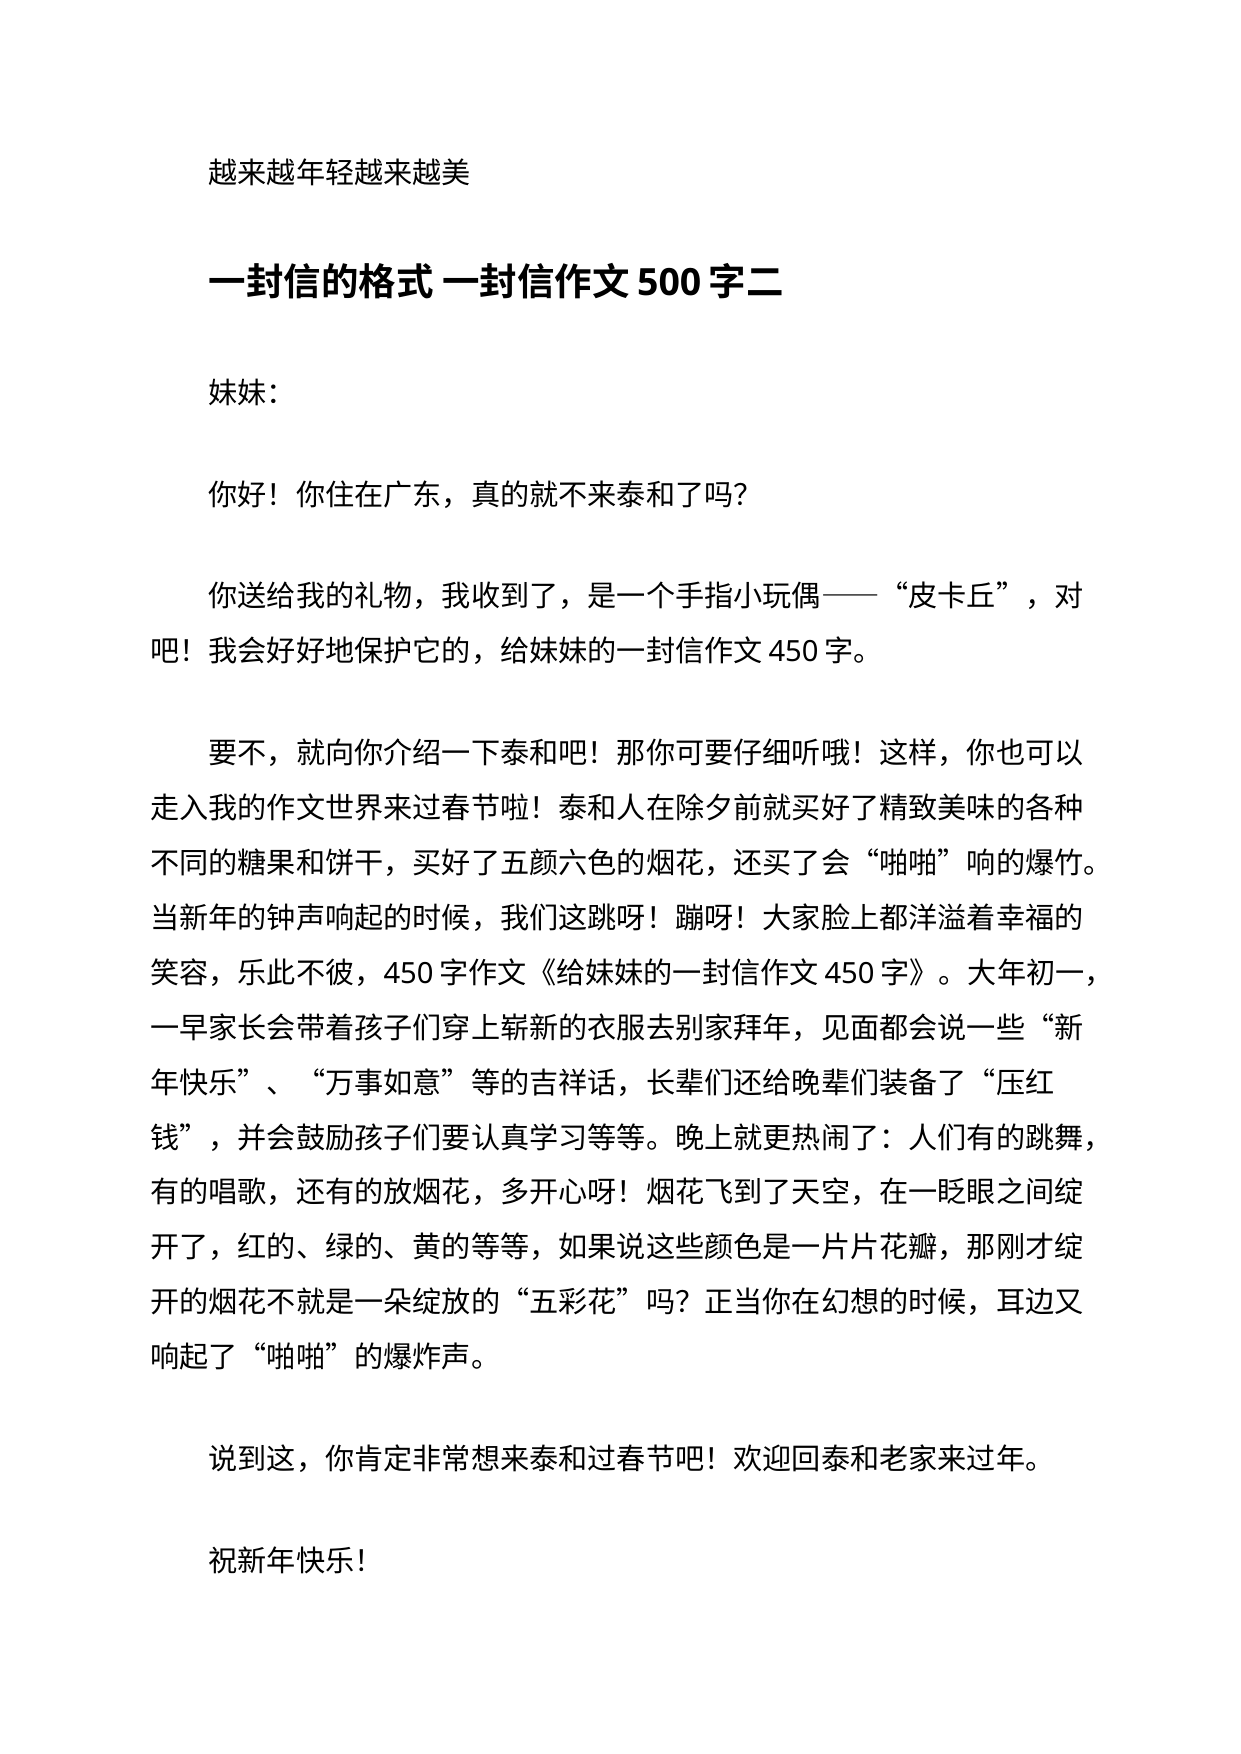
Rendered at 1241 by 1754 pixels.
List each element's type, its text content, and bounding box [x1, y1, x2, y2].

text 你送给我的礼物，我收到了，是一个手指小玩偶——“皮卡丘”，对吧！我会好好地保护它的，给妹妹的一封信作文450字。 [150, 573, 1090, 670]
text 你好！你住在广东，真的就不来泰和了吗？ [150, 471, 1090, 513]
text 一封信的格式 一封信作文500字二 [150, 252, 1090, 306]
text 要不，就向你介绍一下泰和吧！那你可要仔细听哦！这样，你也可以走入我的作文世界来过春节啦！泰和人在除夕前就买好了精致美味的各种不同的糖果和饼干，买好了五颜六色的烟花，还买了会“啪啪”响的爆竹。当新年的钟声响起的时候，我们这跳呀！蹦呀！大家脸上都洋溢着幸福的笑容，乐此不彼，450字作文《给妹妹的一封信作文450字》。大年初一，一早家长会带着孩子们穿上崭新的衣服去别家拜年，见面都会说一些“新年快乐”、“万事如意”等的吉祥话，长辈们还给晚辈们装备了“压红钱”，并会鼓励孩子们要认真学习等等。晚上就更热闹了：人们有的跳舞，有的唱歌，还有的放烟花，多开心呀！烟花飞到了天空，在一眨眼之间绽开了，红的、绿的、黄的等等，如果说这些颜色是一片片花瓣，那刚才绽开的烟花不就是一朵绽放的“五彩花”吗？正当你在幻想的时候，耳边又响起了“啪啪”的爆炸声。 [150, 730, 1090, 1376]
text 妹妹： [150, 369, 1090, 412]
text 祝新年快乐！ [150, 1537, 1090, 1579]
text 说到这，你肯定非常想来泰和过春节吧！欢迎回泰和老家来过年。 [150, 1436, 1090, 1478]
text 越来越年轻越来越美 [150, 150, 1090, 192]
